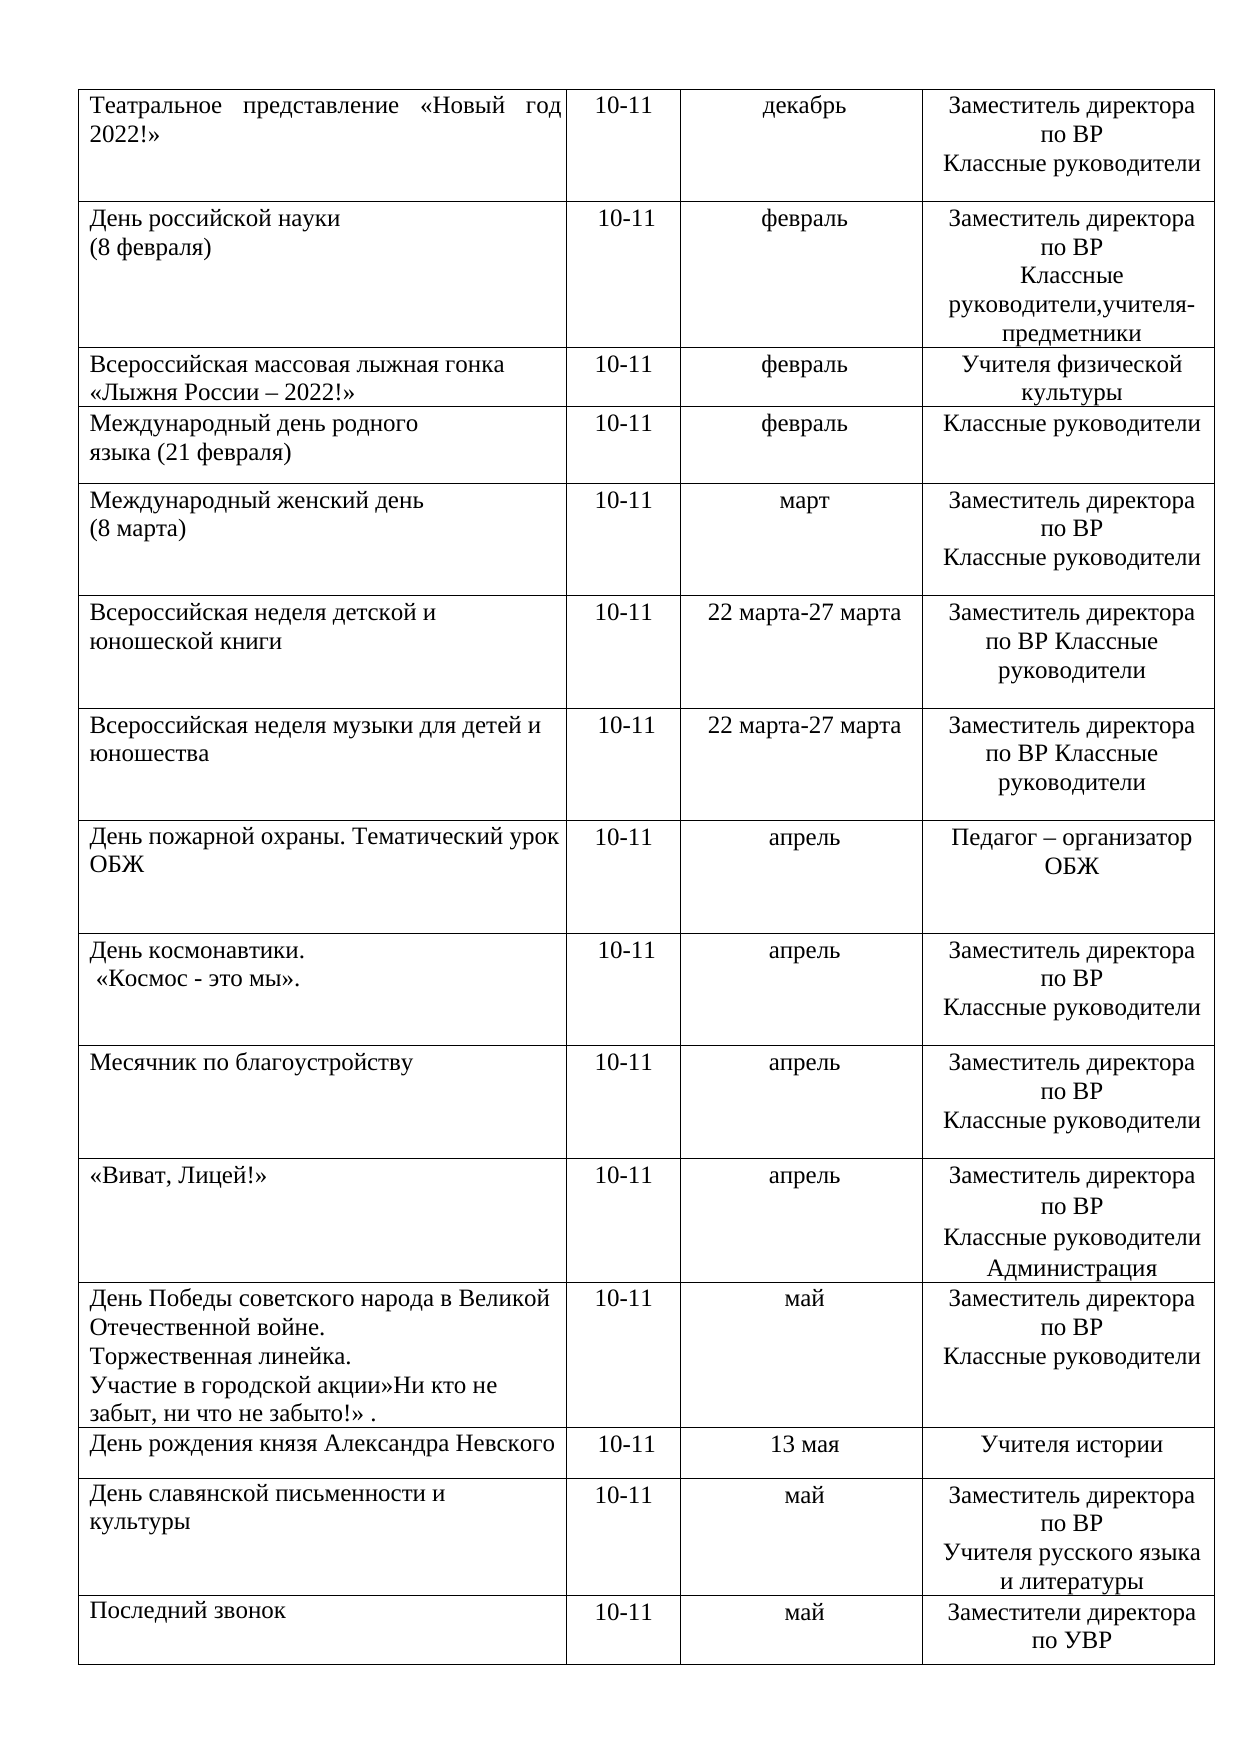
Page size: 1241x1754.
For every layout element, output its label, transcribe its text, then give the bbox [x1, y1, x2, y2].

table_cell апрель [681, 934, 922, 1045]
table_cell День славянской письменности и культуры [79, 1479, 566, 1595]
table_cell 10-11 [567, 202, 680, 347]
table_cell 10-11 [567, 596, 680, 708]
table_cell февраль [681, 407, 922, 483]
table_cell 10-11 [567, 709, 680, 820]
table_cell декабрь [681, 90, 922, 201]
table_cell Заместитель директора по ВР Учителя русского языка и литературы [923, 1479, 1214, 1595]
table_cell Театральное представление «Новый год 2022!» [79, 90, 566, 201]
table_cell «Виват, Лицей!» [79, 1159, 566, 1282]
table_cell Классные руководители [923, 407, 1214, 483]
table_cell Заместитель директора по ВР Классные руководители [923, 709, 1214, 820]
table_cell День космонавтики. «Космос - это мы». [79, 934, 566, 1045]
table_cell Заместитель директора по ВР Классные руководители Администрация [923, 1159, 1214, 1282]
table_cell апрель [681, 1159, 922, 1282]
table_cell 10-11 [567, 934, 680, 1045]
table_cell Последний звонок [79, 1596, 566, 1664]
table_cell 10-11 [567, 1159, 680, 1282]
table_cell Заместитель директора по ВР Классные руководители [923, 1046, 1214, 1158]
table_cell февраль [681, 348, 922, 406]
table_cell Всероссийская массовая лыжная гонка «Лыжня России – 2022!» [79, 348, 566, 406]
table_cell Заместитель директора по ВР Классные руководители [923, 484, 1214, 595]
table_cell апрель [681, 821, 922, 933]
table_cell Учителя физической культуры [923, 348, 1214, 406]
table_cell День Победы советского народа в Великой Отечественной войне. Торжественная линейка. Участие в городской акции»Ни кто не забыт, ни что не забыто!» . [79, 1283, 566, 1427]
table_cell май [681, 1596, 922, 1664]
table_cell май [681, 1479, 922, 1595]
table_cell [923, 90, 1214, 201]
table_cell 10-11 [567, 1283, 680, 1427]
table_cell 22 марта-27 марта [681, 596, 922, 708]
table_cell Заместитель директора по ВР Классные руководители,учителя-предметники [923, 202, 1214, 347]
table_cell 10-11 [567, 90, 680, 201]
table_cell 10-11 [567, 821, 680, 933]
table_cell 10-11 [567, 1428, 680, 1478]
table_cell 10-11 [567, 407, 680, 483]
table_cell 10-11 [567, 1596, 680, 1664]
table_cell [923, 1596, 1214, 1664]
table_cell 10-11 [567, 1046, 680, 1158]
table_cell День рождения князя Александра Невского [79, 1428, 566, 1478]
table_cell февраль [681, 202, 922, 347]
table_cell Заместитель директора по ВР Классные руководители [923, 596, 1214, 708]
table_cell День российской науки (8 февраля) [79, 202, 566, 347]
table_cell День пожарной охраны. Тематический урок ОБЖ [79, 821, 566, 933]
table_cell Международный женский день (8 марта) [79, 484, 566, 595]
table_cell 13 мая [681, 1428, 922, 1478]
table_cell Заместитель директора по ВР Классные руководители [923, 934, 1214, 1045]
table_cell 10-11 [567, 1479, 680, 1595]
table_cell Месячник по благоустройству [79, 1046, 566, 1158]
table_cell Всероссийская неделя музыки для детей и юношества [79, 709, 566, 820]
table_cell март [681, 484, 922, 595]
table_cell Учителя истории [923, 1428, 1214, 1478]
table_cell Международный день родного языка (21 февраля) [79, 407, 566, 483]
table_cell 10-11 [567, 348, 680, 406]
table_cell Педагог – организатор ОБЖ [923, 821, 1214, 933]
table_cell апрель [681, 1046, 922, 1158]
table_cell май [681, 1283, 922, 1427]
table_cell Всероссийская неделя детской и юношеской книги [79, 596, 566, 708]
table_cell 10-11 [567, 484, 680, 595]
table_cell Заместитель директора по ВР Классные руководители [923, 1283, 1214, 1427]
table_cell 22 марта-27 марта [681, 709, 922, 820]
